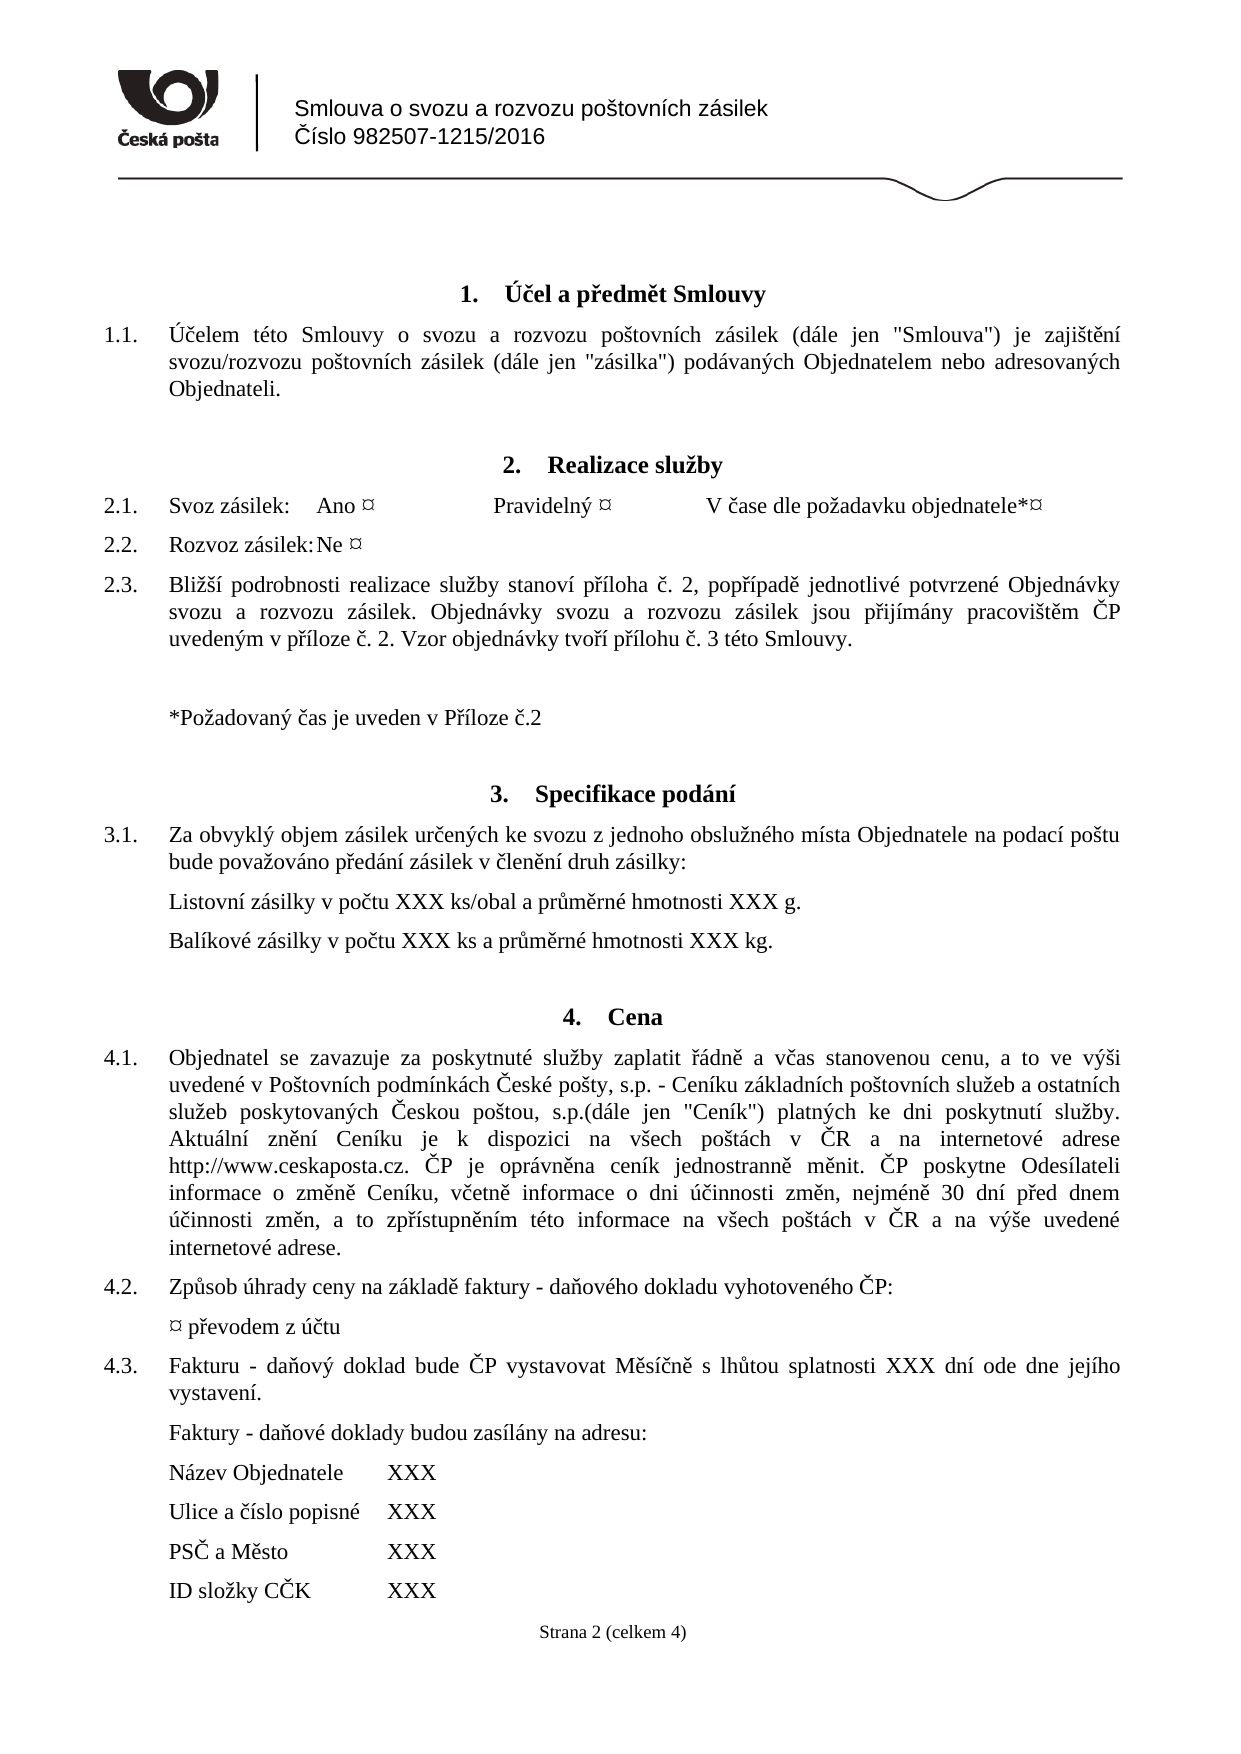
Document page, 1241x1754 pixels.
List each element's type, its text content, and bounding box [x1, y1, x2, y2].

list převodem z účtu [103, 1312, 1122, 1339]
list Faktury - daňové doklady budou zasílány na adresu: [103, 1419, 1122, 1446]
list Za obvyklý objem zásilek určených ke svozu z jednoho obslužného místa Objednatele na podací poštu bude považováno předání zásilek v členění druh zásilky: [103, 821, 1122, 875]
list *Požadovaný čas je uveden v Příloze č.2 [103, 704, 1122, 731]
list Rozvoz zásilek: Ne [103, 531, 1122, 558]
text Specifikace podání [103, 781, 1122, 808]
text Realizace služby [103, 452, 1122, 479]
text Účel a předmět Smlouvy [103, 281, 1122, 308]
list Listovní zásilky v počtu XXX ks/obal a průměrné hmotnosti XXX g. [103, 887, 1122, 914]
picture [118, 177, 1123, 201]
list Svoz zásilek: Ano Pravidelný V čase dle požadavku objednatele* [103, 492, 1122, 519]
list Ulice a číslo popisné XXX [103, 1498, 1122, 1525]
list Objednatel se zavazuje za poskytnuté služby zaplatit řádně a včas stanovenou cenu, a to ve výši uvedené v Poštovních podmínkách České pošty, s.p. - Ceníku základních poštovních služeb a ostatních služeb poskytovaných Českou poštou, s.p.(dále jen "Ceník") platných ke dni poskytnutí služby. Aktuální znění Ceníku je k dispozici na všech poštách v ČR a na internetové adrese http://www.ceskaposta.cz. ČP je oprávněna ceník jednostranně měnit. ČP poskytne Odesílateli informace o změně Ceníku, včetně informace o dni účinnosti změn, nejméně 30 dní před dnem účinnosti změn, a to zpřístupněním této informace na všech poštách v ČR a na výše uvedené internetové adrese. [103, 1044, 1122, 1260]
picture [118, 70, 219, 148]
list Fakturu - daňový doklad bude ČP vystavovat Měsíčně s lhůtou splatnosti XXX dní ode dne jejího vystavení. [103, 1352, 1122, 1406]
list Účelem této Smlouvy o svozu a rozvozu poštovních zásilek (dále jen "Smlouva") je zajištění svozu/rozvozu poštovních zásilek (dále jen "zásilka") podávaných Objednatelem nebo adresovaných Objednateli. [103, 321, 1122, 402]
list Balíkové zásilky v počtu XXX ks a průměrné hmotnosti XXX kg. [103, 927, 1122, 954]
list Název Objednatele XXX [103, 1458, 1122, 1485]
text Cena [103, 1004, 1122, 1031]
list PSČ a Město XXX [103, 1537, 1122, 1564]
list Způsob úhrady ceny na základě faktury - daňového dokladu vyhotoveného ČP: [103, 1273, 1122, 1300]
list ID složky CČK XXX [103, 1577, 1122, 1604]
list Bližší podrobnosti realizace služby stanoví příloha č. 2, popřípadě jednotlivé potvrzené Objednávky svozu a rozvozu zásilek. Objednávky svozu a rozvozu zásilek jsou přijímány pracovištěm ČP uvedeným v příloze č. 2. Vzor objednávky tvoří přílohu č. 3 této Smlouvy. [103, 571, 1122, 652]
